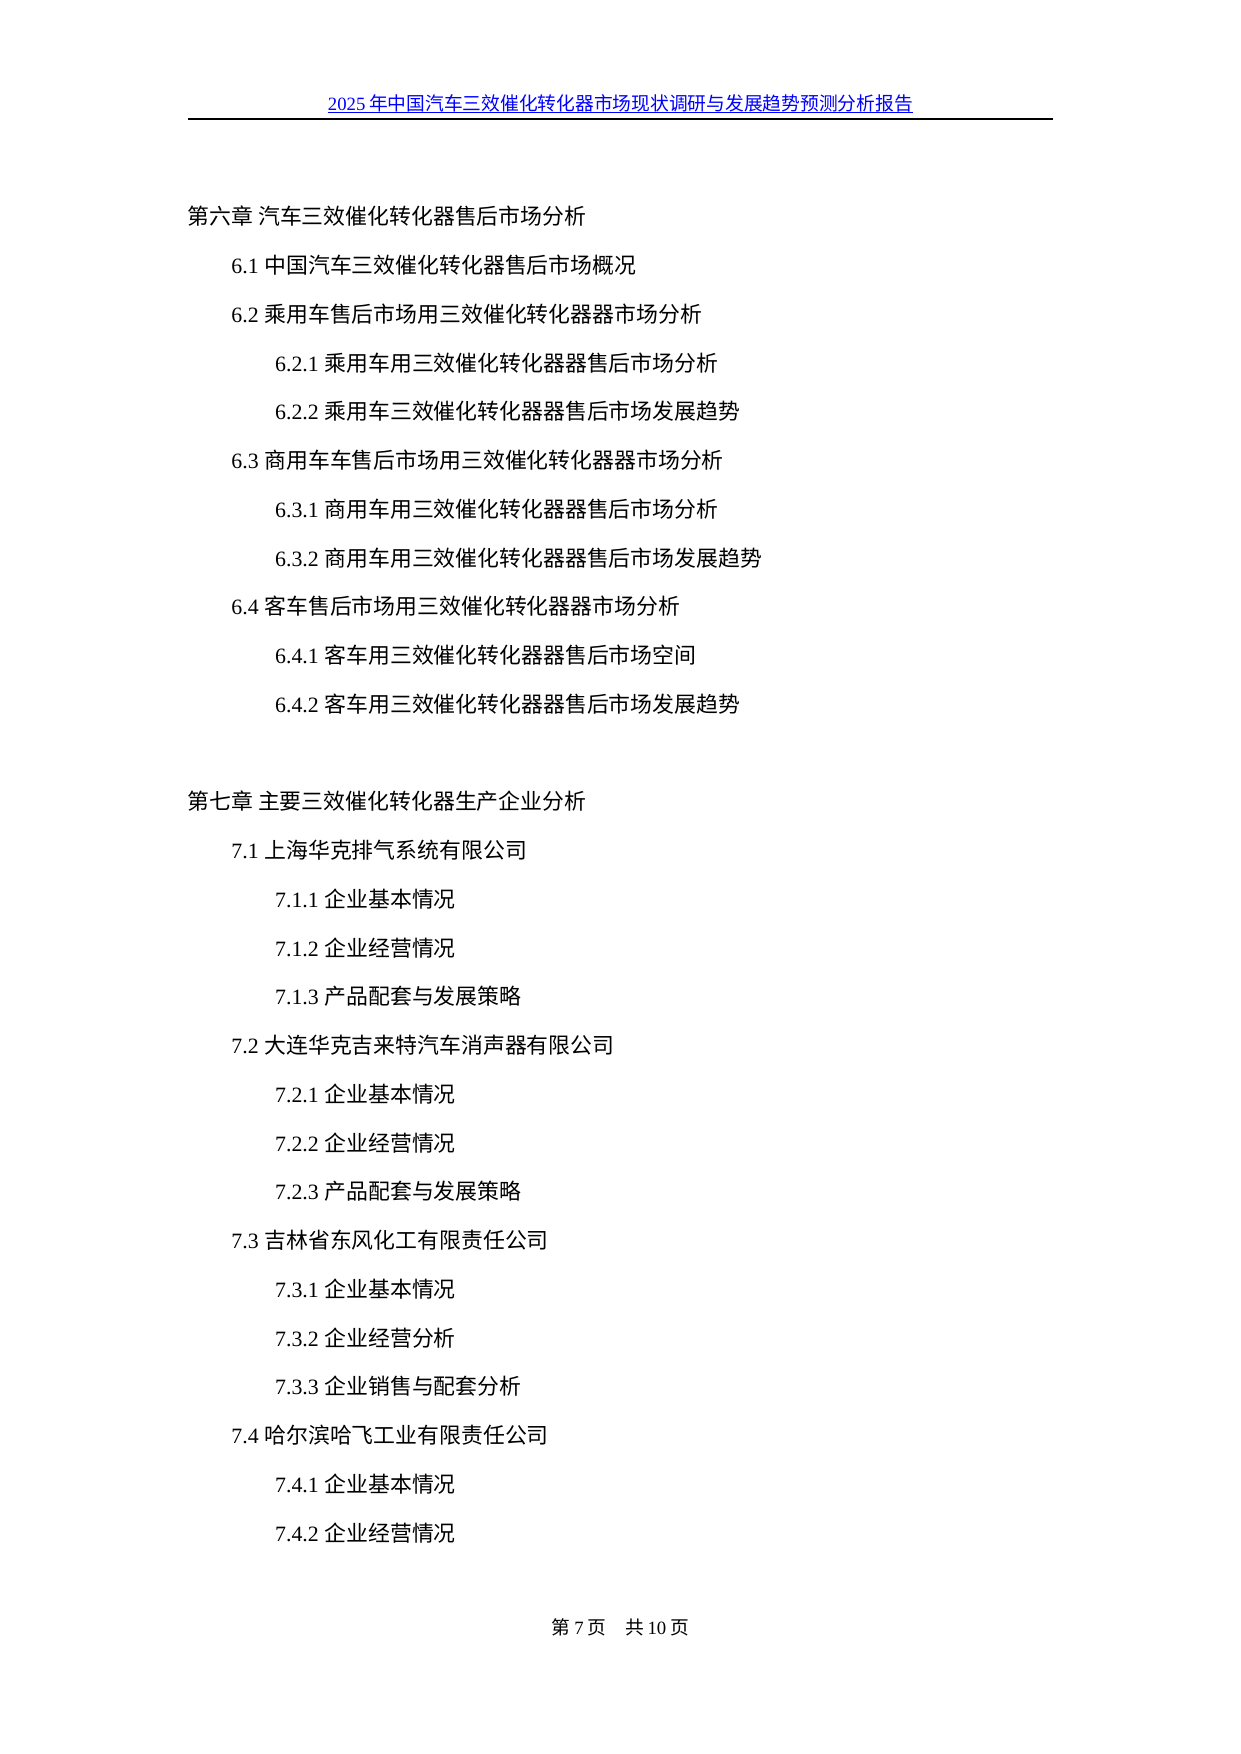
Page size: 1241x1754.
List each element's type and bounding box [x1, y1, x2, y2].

text [187, 150, 1053, 1548]
